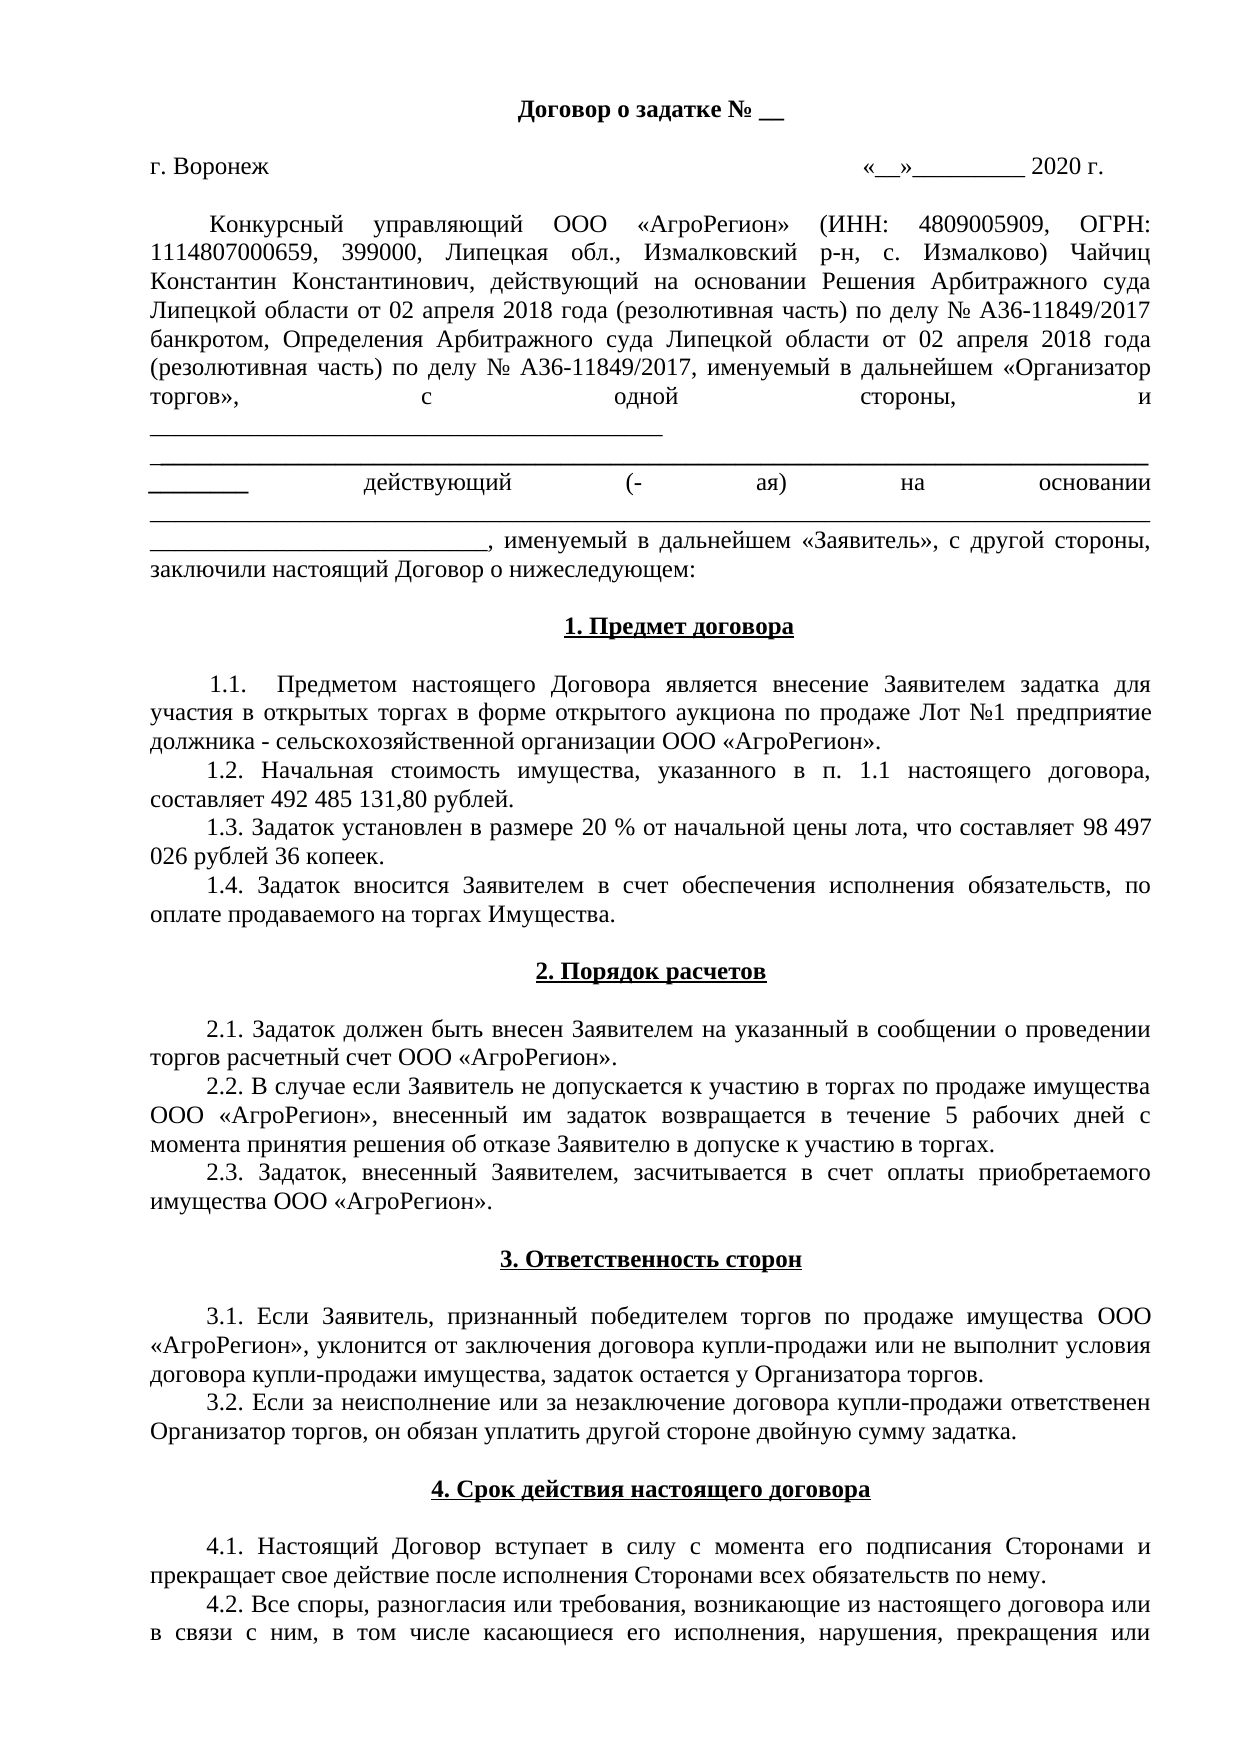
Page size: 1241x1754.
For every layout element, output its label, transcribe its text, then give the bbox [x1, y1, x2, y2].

text 1.2. Начальная стоимость имущества, указанного в п. 1.1 настоящего договора, составляет 492 485 131,80 рублей. [150, 755, 1152, 812]
text Конкурсный управляющий ООО «АгроРегион» (ИНН: 4809005909, ОГРН: 1114807000659, 399000, Липецкая обл., Измалковский р-н, с. Измалково) Чайчиц Константин Константинович, действующий на основании Решения Арбитражного суда Липецкой области от 02 апреля 2018 года (резолютивная часть) по делу № А36-11849/2017 банкротом, Определения Арбитражного суда Липецкой области от 02 апреля 2018 года (резолютивная часть) по делу № А36-11849/2017, именуемый в дальнейшем «Организатор торгов», с одной стороны, и _________________________________________________________________________________________________________________________________ действующий (- ая) на основании ___________________________________________________________________________________________________________, именуемый в дальнейшем «Заявитель», с другой стороны, заключили настоящий Договор о нижеследующем: [150, 209, 1152, 582]
text 2. Порядок расчетов [150, 956, 1152, 985]
text 2.1. Задаток должен быть внесен Заявителем на указанный в сообщении о проведении торгов расчетный счет ООО «АгроРегион». [150, 1014, 1152, 1071]
text 1.1. Предметом настоящего Договора является внесение Заявителем задатка для участия в открытых торгах в форме открытого аукциона по продаже Лот №1 предприятие должника - сельскохозяйственной организации ООО «АгроРегион». [150, 669, 1152, 755]
text 3.2. Если за неисполнение или за незаключение договора купли-продажи ответственен Организатор торгов, он обязан уплатить другой стороне двойную сумму задатка. [150, 1387, 1152, 1445]
text 1. Предмет договора [150, 611, 1152, 640]
title Договор о задатке № __ [150, 94, 1152, 122]
text 2.2. В случае если Заявитель не допускается к участию в торгах по продаже имущества ООО «АгроРегион», внесенный им задаток возвращается в течение 5 рабочих дней с момента принятия решения об отказе Заявителю в допуске к участию в торгах. [150, 1071, 1152, 1157]
text г. Воронеж «__»_________ 2020 г. [150, 151, 1152, 180]
text 4. Срок действия настоящего договора [150, 1474, 1152, 1502]
text 4.1. Настоящий Договор вступает в силу с момента его подписания Сторонами и прекращает свое действие после исполнения Сторонами всех обязательств по нему. [150, 1531, 1152, 1589]
text 1.4. Задаток вносится Заявителем в счет обеспечения исполнения обязательств, по оплате продаваемого на торгах Имущества. [150, 870, 1152, 927]
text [150, 1589, 1152, 1646]
text 3.1. Если Заявитель, признанный победителем торгов по продаже имущества ООО «АгроРегион», уклонится от заключения договора купли-продажи или не выполнит условия договора купли-продажи имущества, задаток остается у Организатора торгов. [150, 1301, 1152, 1387]
text 3. Ответственность сторон [150, 1244, 1152, 1272]
text 2.3. Задаток, внесенный Заявителем, засчитывается в счет оплаты приобретаемого имущества ООО «АгроРегион». [150, 1157, 1152, 1215]
text 1.3. Задаток установлен в размере 20 % от начальной цены лота, что составляет 98 497 026 рублей 36 копеек. [150, 812, 1152, 870]
